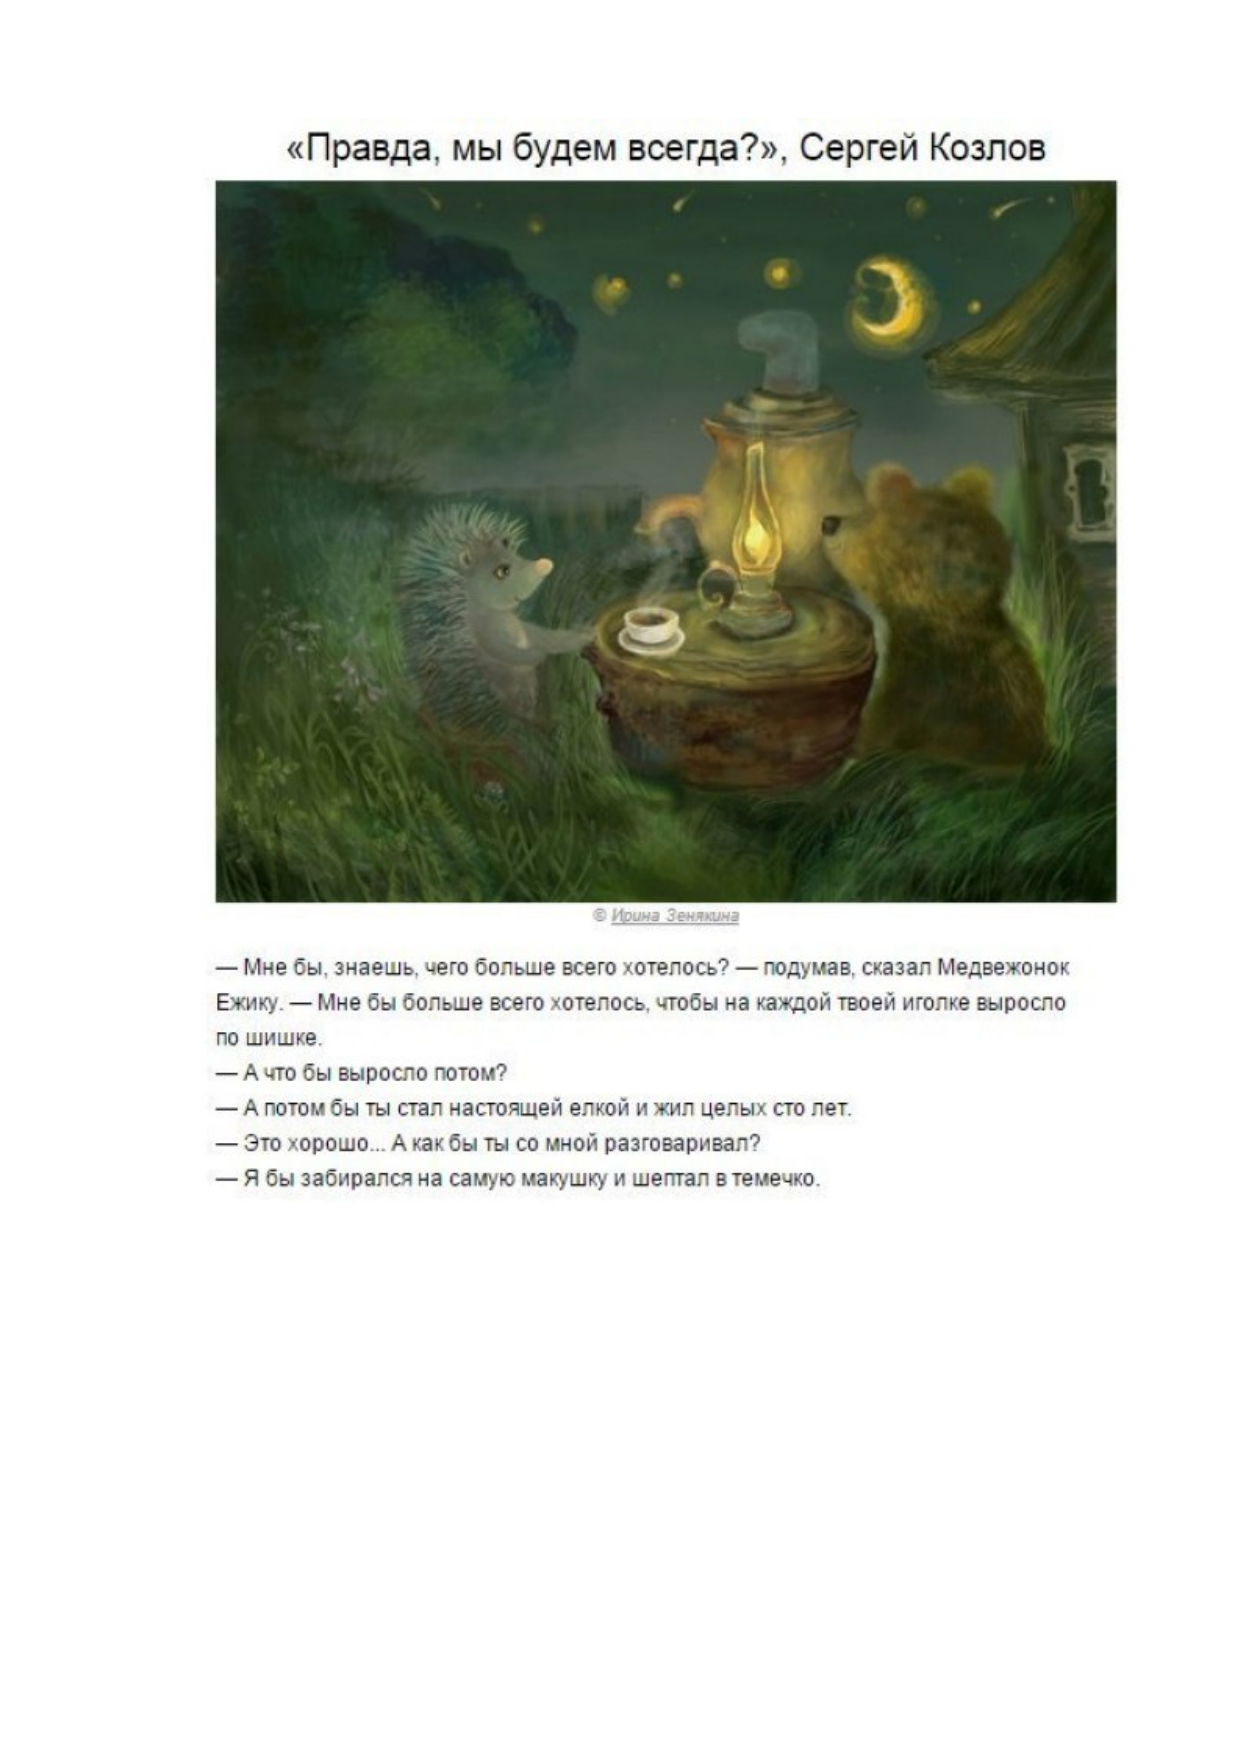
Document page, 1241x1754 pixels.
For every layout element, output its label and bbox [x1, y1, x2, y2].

picture [177, 118, 1154, 1203]
